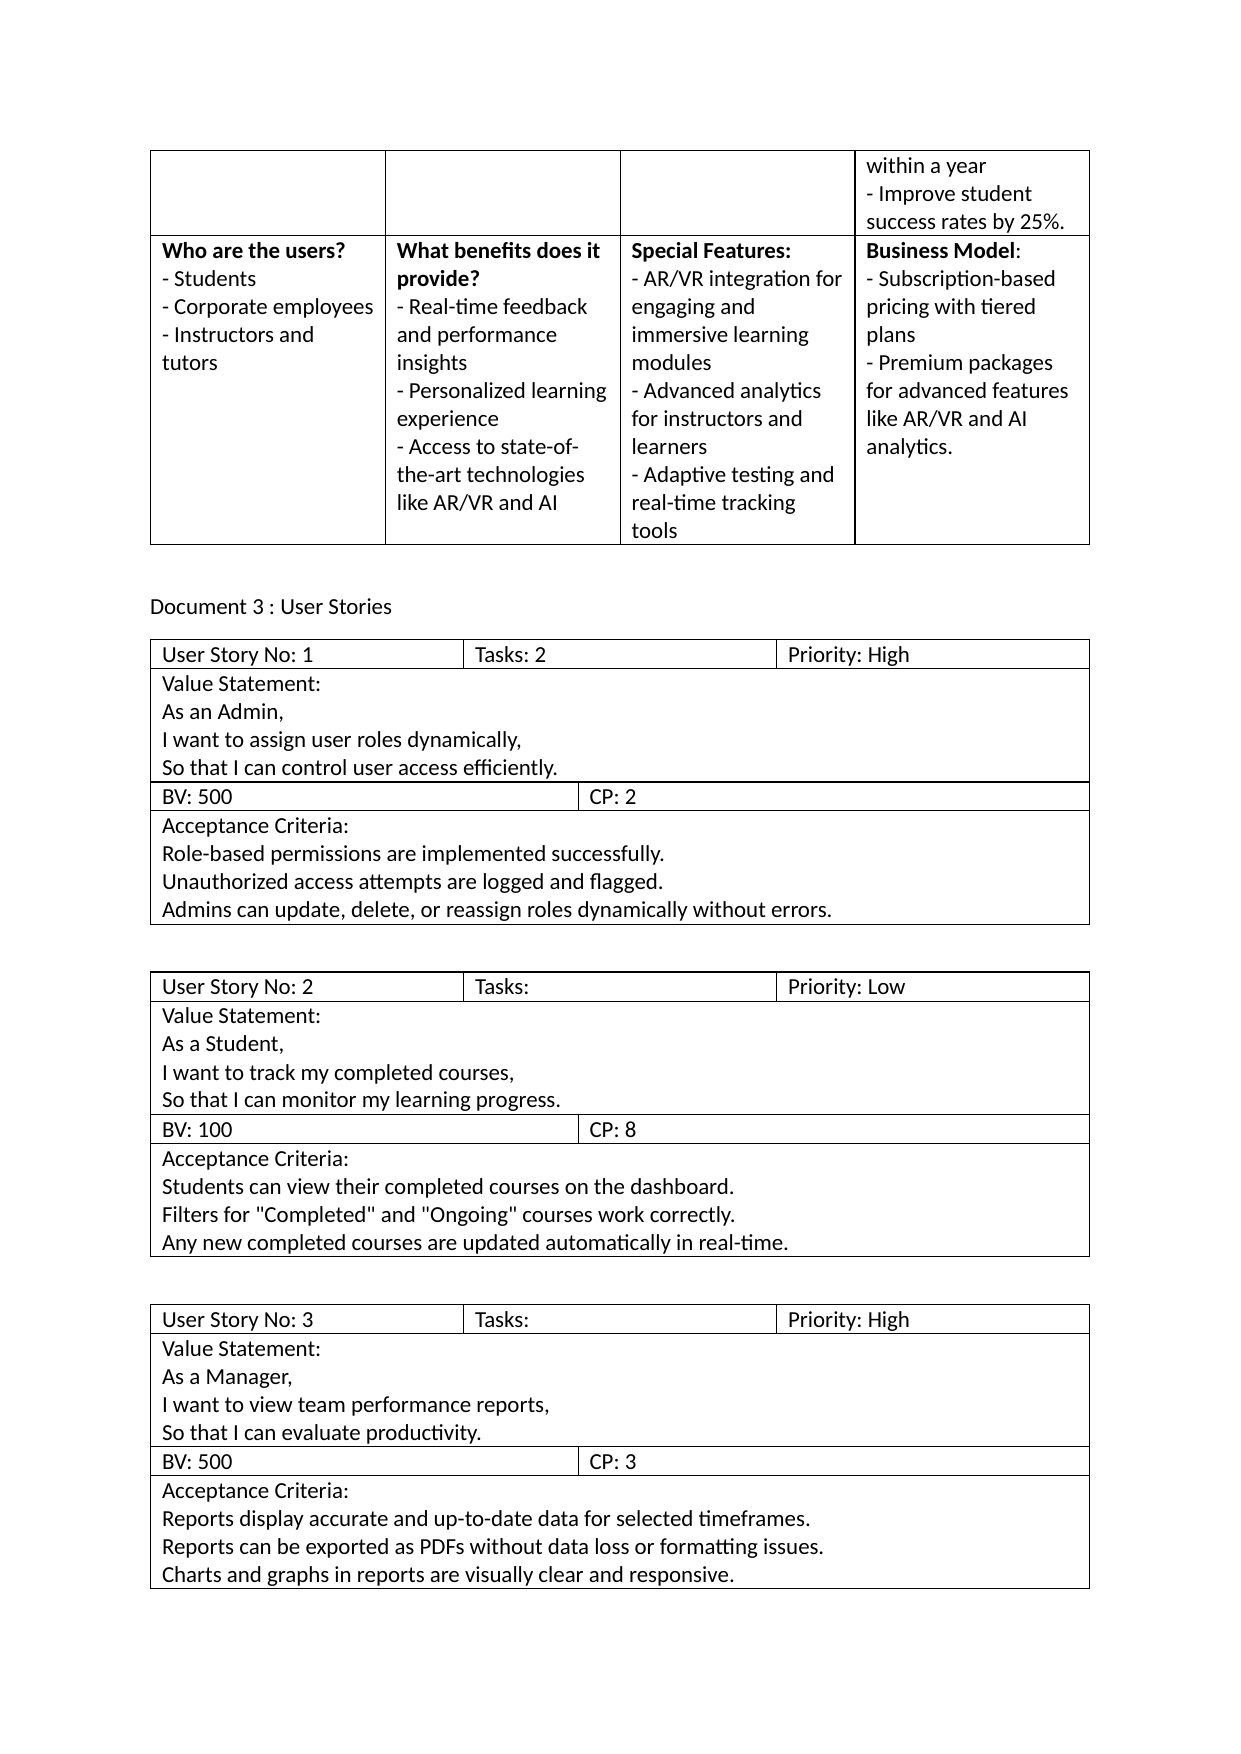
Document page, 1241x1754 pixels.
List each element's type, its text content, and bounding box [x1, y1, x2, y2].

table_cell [856, 151, 1089, 235]
table_cell BV: 100 [151, 1115, 578, 1143]
table_cell Acceptance Criteria: Students can view their completed courses on the dashboard. Filters for "Completed" and "Ongoing" courses work correctly. Any new completed courses are updated automatically in real-time. [151, 1144, 1089, 1256]
table_header Tasks: [464, 973, 776, 1001]
table_cell Value Statement: As an Admin, I want to assign user roles dynamically, So that I can control user access efficiently. [151, 669, 1089, 781]
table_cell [151, 151, 385, 235]
table_cell CP: 3 [579, 1447, 1089, 1475]
table_cell Special Features: - AR/VR integration for engaging and immersive learning modules - Advanced analytics for instructors and learners - Adaptive testing and real-time tracking tools [621, 236, 854, 544]
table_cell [386, 151, 620, 235]
table_cell BV: 500 [151, 783, 578, 810]
table_cell BV: 500 [151, 1447, 578, 1475]
table_cell What benefits does it provide? - Real-time feedback and performance insights - Personalized learning experience - Access to state-of-the-art technologies like AR/VR and AI [386, 236, 620, 544]
table_cell Value Statement: As a Manager, I want to view team performance reports, So that I can evaluate productivity. [151, 1334, 1089, 1446]
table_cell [621, 151, 854, 235]
table_cell Acceptance Criteria: Role-based permissions are implemented successfully. Unauthorized access attempts are logged and flagged. Admins can update, delete, or reassign roles dynamically without errors. [151, 811, 1089, 923]
table_cell Value Statement: As a Student, I want to track my completed courses, So that I can monitor my learning progress. [151, 1002, 1089, 1114]
table_cell Who are the users? - Students - Corporate employees - Instructors and tutors [151, 236, 385, 544]
table_cell CP: 2 [579, 783, 1089, 810]
table_header User Story No: 1 [151, 640, 463, 668]
table_header Priority: High [777, 1305, 1089, 1333]
table_cell CP: 8 [579, 1115, 1089, 1143]
table_header User Story No: 2 [151, 973, 463, 1001]
text Document 3 : User Stories [150, 592, 1090, 620]
table_cell Acceptance Criteria: Reports display accurate and up-to-date data for selected timeframes. Reports can be exported as PDFs without data loss or formatting issues. Charts and graphs in reports are visually clear and responsive. [151, 1476, 1089, 1588]
table_header Priority: High [777, 640, 1089, 668]
table_header Tasks: [464, 1305, 776, 1333]
table_header Tasks: 2 [464, 640, 776, 668]
table_header Priority: Low [777, 973, 1089, 1001]
table_cell Business Model: - Subscription-based pricing with tiered plans - Premium packages for advanced features like AR/VR and AI analytics. [856, 236, 1089, 544]
table_header User Story No: 3 [151, 1305, 463, 1333]
